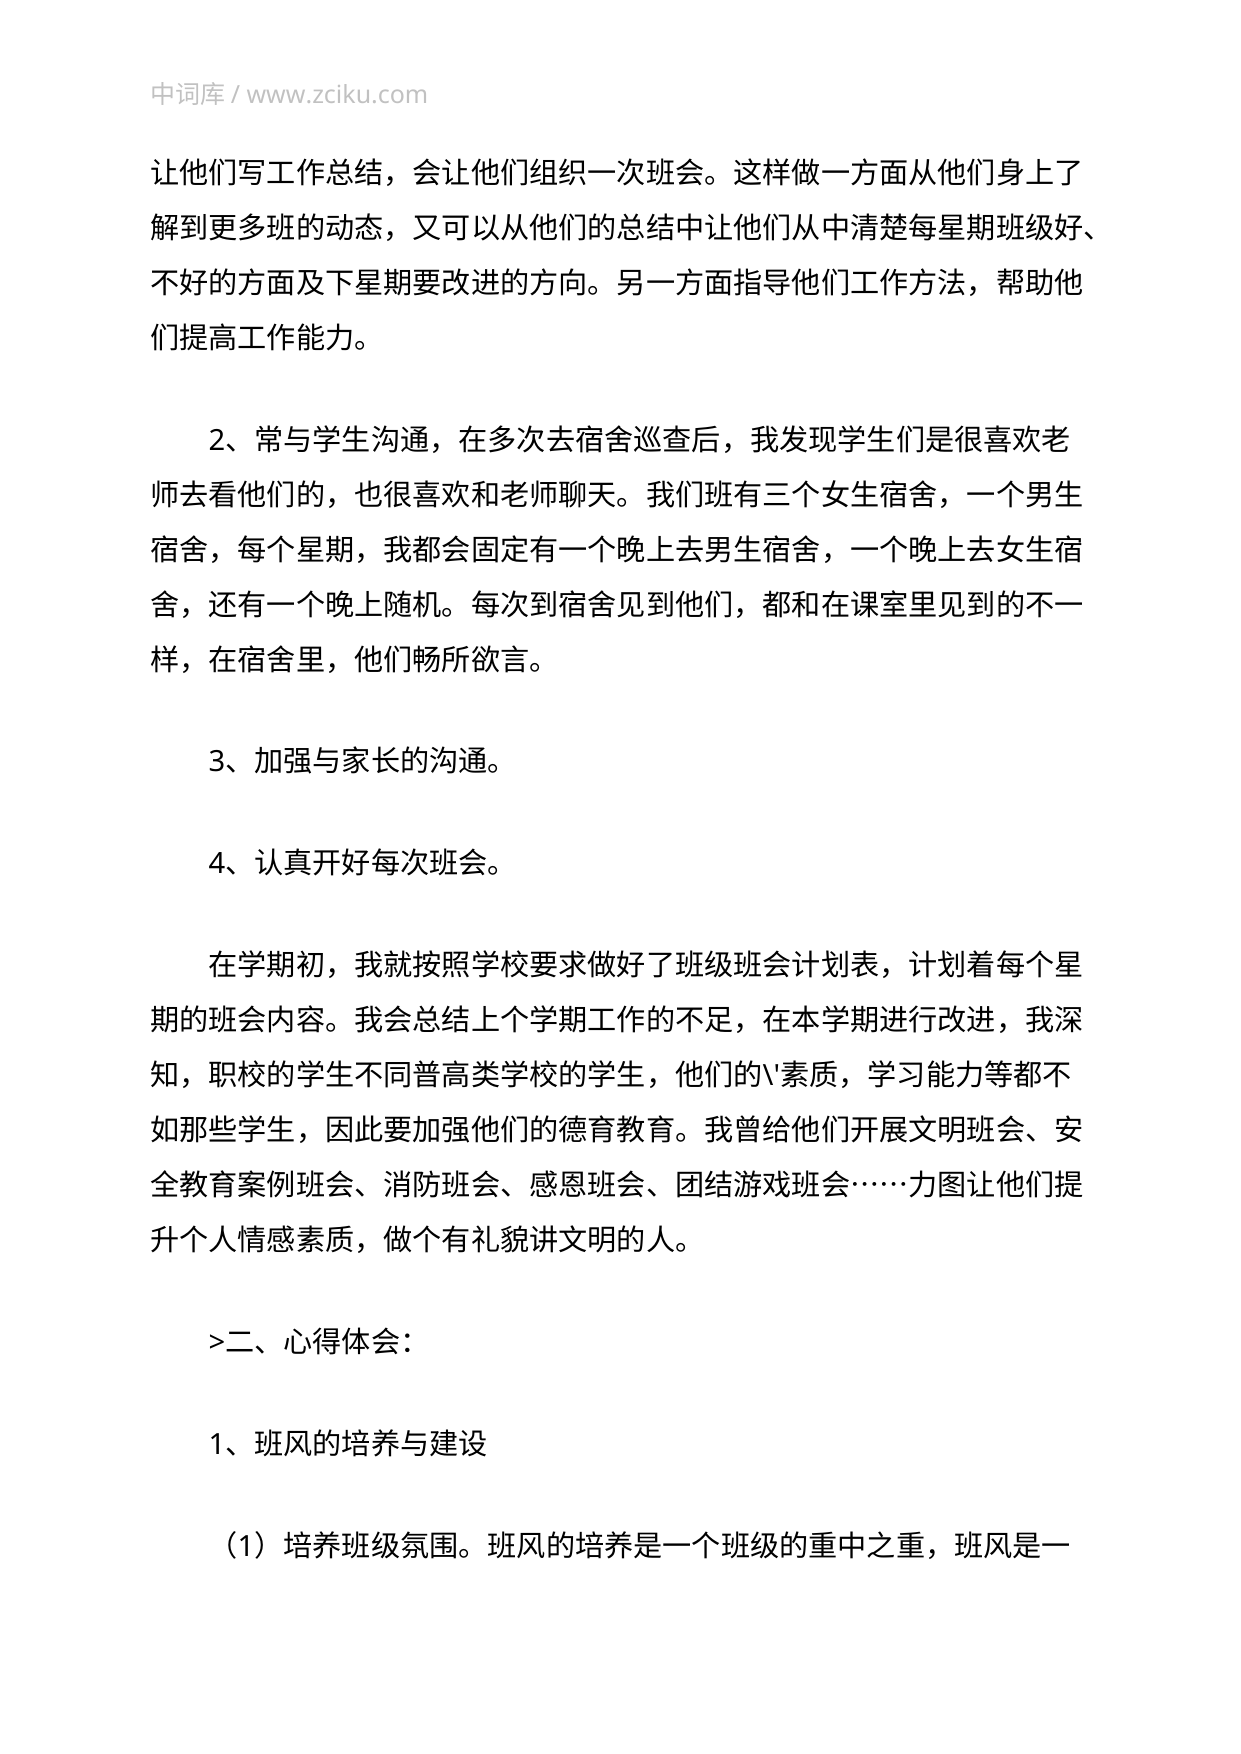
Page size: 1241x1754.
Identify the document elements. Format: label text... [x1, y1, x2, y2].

text 3、加强与家长的沟通。 [150, 738, 1090, 780]
text 在学期初，我就按照学校要求做好了班级班会计划表，计划着每个星期的班会内容。我会总结上个学期工作的不足，在本学期进行改进，我深知，职校的学生不同普高类学校的学生，他们的\'素质，学习能力等都不如那些学生，因此要加强他们的德育教育。我曾给他们开展文明班会、安全教育案例班会、消防班会、感恩班会、团结游戏班会……力图让他们提升个人情感素质，做个有礼貌讲文明的人。 [150, 942, 1090, 1259]
text 1、班风的培养与建设 [150, 1420, 1090, 1463]
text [150, 1522, 1090, 1564]
text >二、心得体会： [150, 1318, 1090, 1361]
text 2、常与学生沟通，在多次去宿舍巡查后，我发现学生们是很喜欢老师去看他们的，也很喜欢和老师聊天。我们班有三个女生宿舍，一个男生宿舍，每个星期，我都会固定有一个晚上去男生宿舍，一个晚上去女生宿舍，还有一个晚上随机。每次到宿舍见到他们，都和在课室里见到的不一样，在宿舍里，他们畅所欲言。 [150, 416, 1090, 678]
text 4、认真开好每次班会。 [150, 840, 1090, 882]
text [150, 150, 1090, 357]
